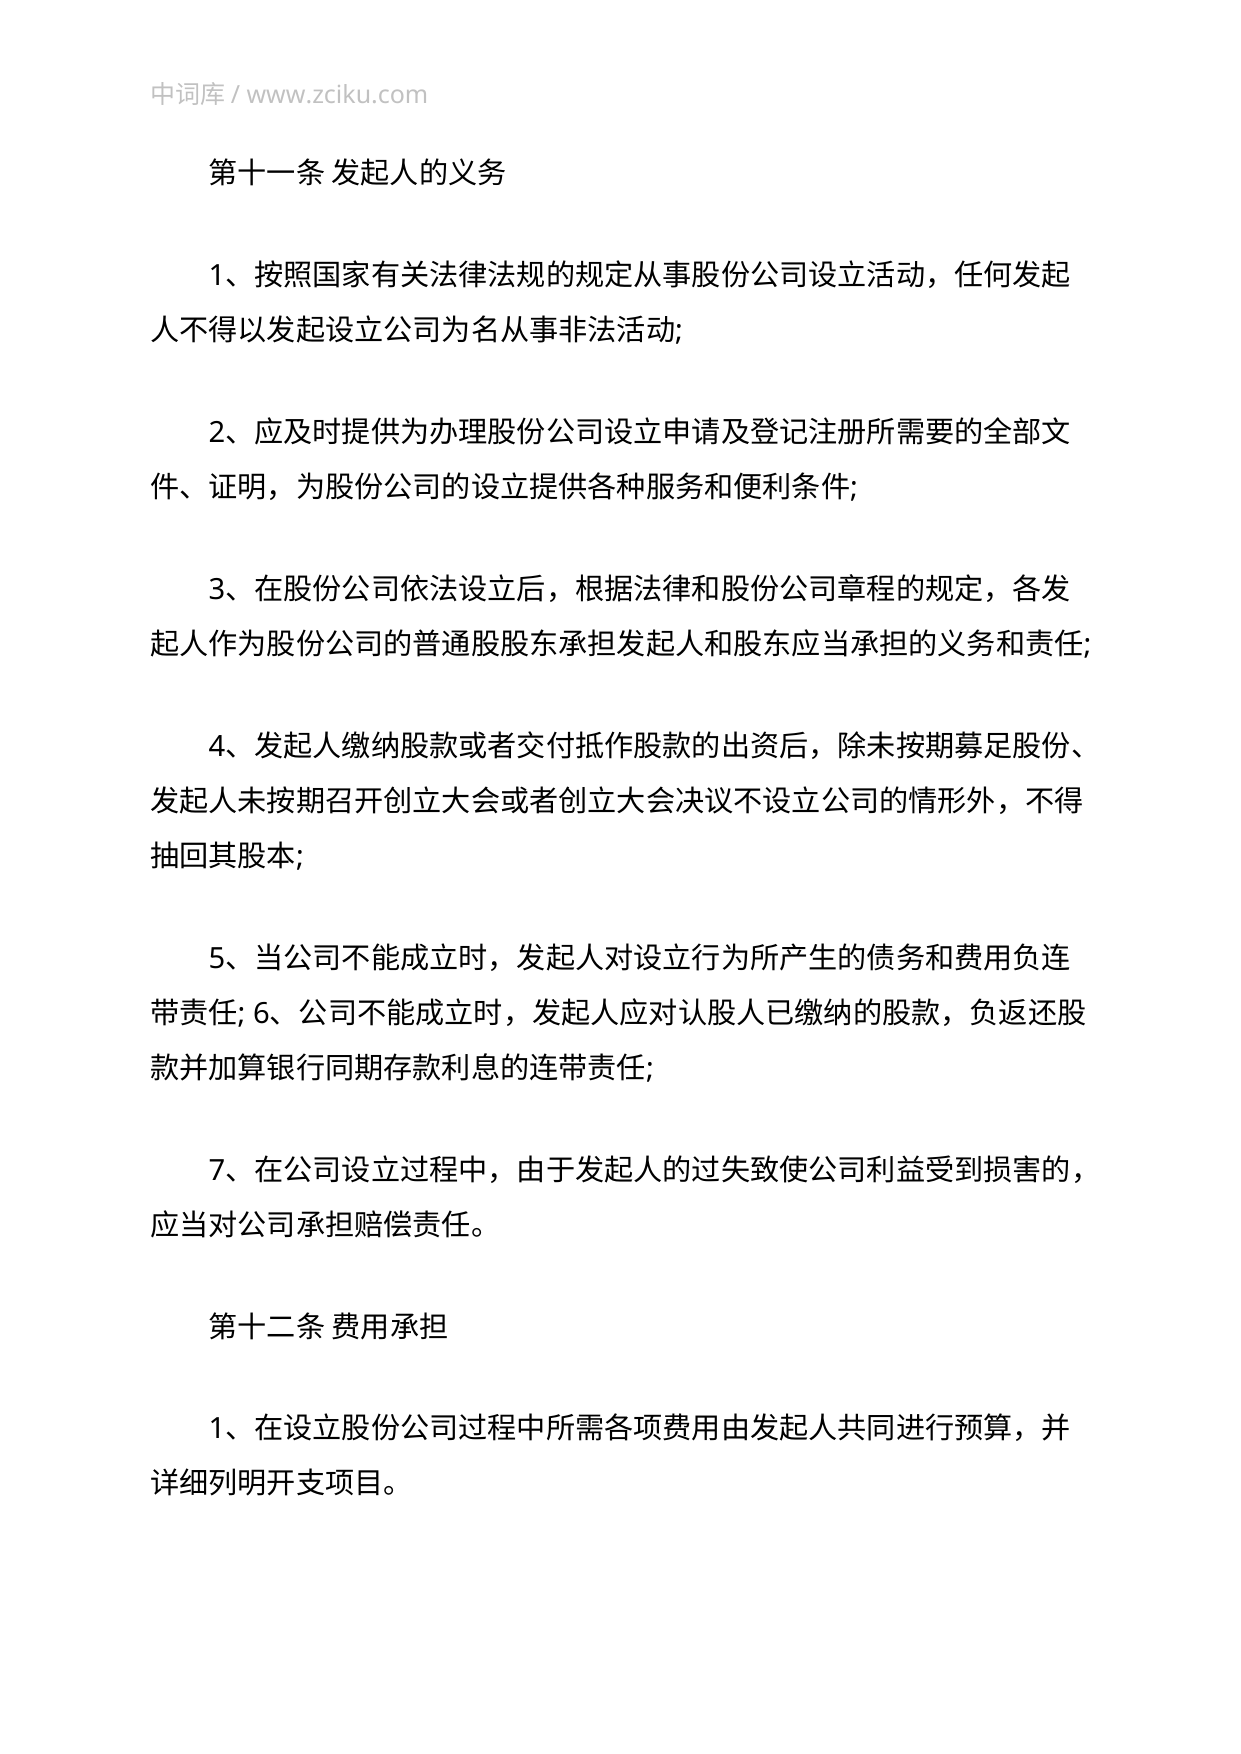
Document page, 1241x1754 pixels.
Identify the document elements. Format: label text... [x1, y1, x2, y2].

text 第十一条 发起人的义务 [150, 150, 1090, 192]
text 5、当公司不能成立时，发起人对设立行为所产生的债务和费用负连带责任; 6、公司不能成立时，发起人应对认股人已缴纳的股款，负返还股款并加算银行同期存款利息的连带责任; [150, 934, 1090, 1087]
text 1、在设立股份公司过程中所需各项费用由发起人共同进行预算，并详细列明开支项目。 [150, 1405, 1090, 1502]
text 7、在公司设立过程中，由于发起人的过失致使公司利益受到损害的，应当对公司承担赔偿责任。 [150, 1147, 1090, 1244]
text 第十二条 费用承担 [150, 1303, 1090, 1346]
text 3、在股份公司依法设立后，根据法律和股份公司章程的规定，各发起人作为股份公司的普通股股东承担发起人和股东应当承担的义务和责任; [150, 566, 1090, 663]
text 4、发起人缴纳股款或者交付抵作股款的出资后，除未按期募足股份、发起人未按期召开创立大会或者创立大会决议不设立公司的情形外，不得抽回其股本; [150, 723, 1090, 875]
text 1、按照国家有关法律法规的规定从事股份公司设立活动，任何发起人不得以发起设立公司为名从事非法活动; [150, 252, 1090, 349]
text 2、应及时提供为办理股份公司设立申请及登记注册所需要的全部文件、证明，为股份公司的设立提供各种服务和便利条件; [150, 409, 1090, 506]
